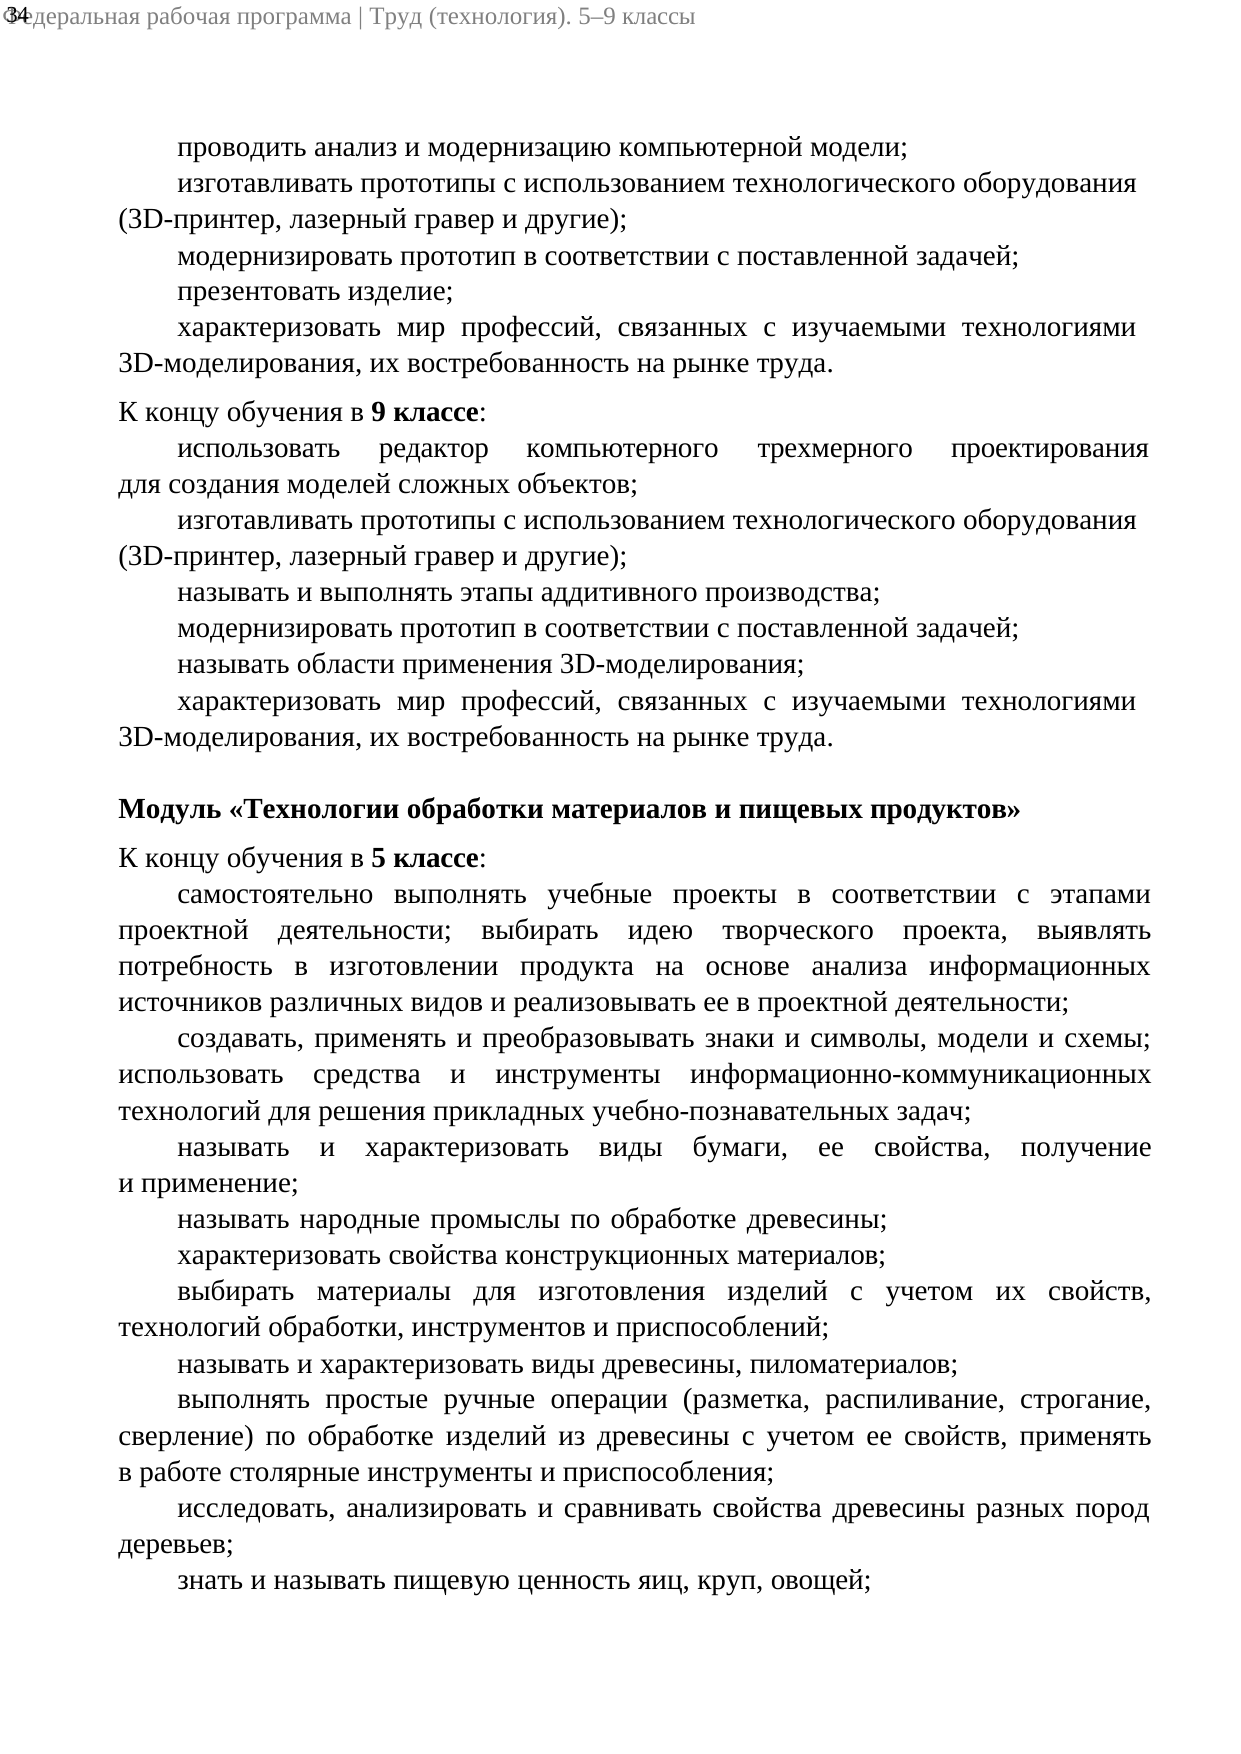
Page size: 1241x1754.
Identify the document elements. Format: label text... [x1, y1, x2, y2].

text называть и выполнять этапы аддитивного производства; модернизировать прототип в соответствии с поставленной задачей; называть области применения 3D-моделирования; [177, 574, 1031, 680]
text называть и характеризовать виды древесины, пиломатериалов; [177, 1346, 1165, 1379]
text изготавливать прототипы с использованием технологического оборудования (3D-принтер, лазерный гравер и другие); [118, 165, 1151, 235]
subtitle Модуль «Технологии обработки материалов и пищевых продуктов» [118, 791, 1165, 824]
text К концу обучения в 5 классе: [118, 840, 1165, 873]
text называть и характеризовать виды бумаги, ее свойства, получение и применение; [118, 1129, 1152, 1198]
text называть народные промыслы по обработке древесины; характеризовать свойства конструкционных материалов; [177, 1201, 888, 1271]
text К концу обучения в 9 классе: [118, 394, 1165, 428]
text проводить анализ и модернизацию компьютерной модели; [177, 129, 1165, 163]
text выбирать материалы для изготовления изделий с учетом их свойств, технологий обработки, инструментов и приспособлений; [118, 1273, 1152, 1343]
text изготавливать прототипы с использованием технологического оборудования (3D-принтер, лазерный гравер и другие); [118, 502, 1151, 572]
text выполнять простые ручные операции (разметка, распиливание, строгание, сверление) по обработке изделий из древесины с учетом ее свойств, применять в работе столярные инструменты и приспособления; [118, 1382, 1152, 1487]
text использовать редактор компьютерного трехмерного проектирования для создания моделей сложных объектов; [118, 430, 1152, 499]
text модернизировать прототип в соответствии с поставленной задачей; презентовать изделие; [177, 238, 1165, 307]
text знать и называть пищевую ценность яиц, круп, овощей; [177, 1562, 1165, 1596]
text исследовать, анализировать и сравнивать свойства древесины разных пород деревьев; [118, 1490, 1151, 1560]
text характеризовать мир профессий, связанных с изучаемыми технологиями 3D-моделирования, их востребованность на рынке труда. [118, 683, 1151, 752]
text характеризовать мир профессий, связанных с изучаемыми технологиями 3D-моделирования, их востребованность на рынке труда. [118, 309, 1151, 379]
text создавать, применять и преобразовывать знаки и символы, модели и схемы; использовать средства и инструменты информационно-коммуникационных технологий для решения прикладных учебно-познавательных задач; [118, 1020, 1152, 1126]
text самостоятельно выполнять учебные проекты в соответствии с этапами проектной деятельности; выбирать идею творческого проекта, выявлять потребность в изготовлении продукта на основе анализа информационных источников различных видов и реализовывать ее в проектной деятельности; [118, 876, 1152, 1018]
